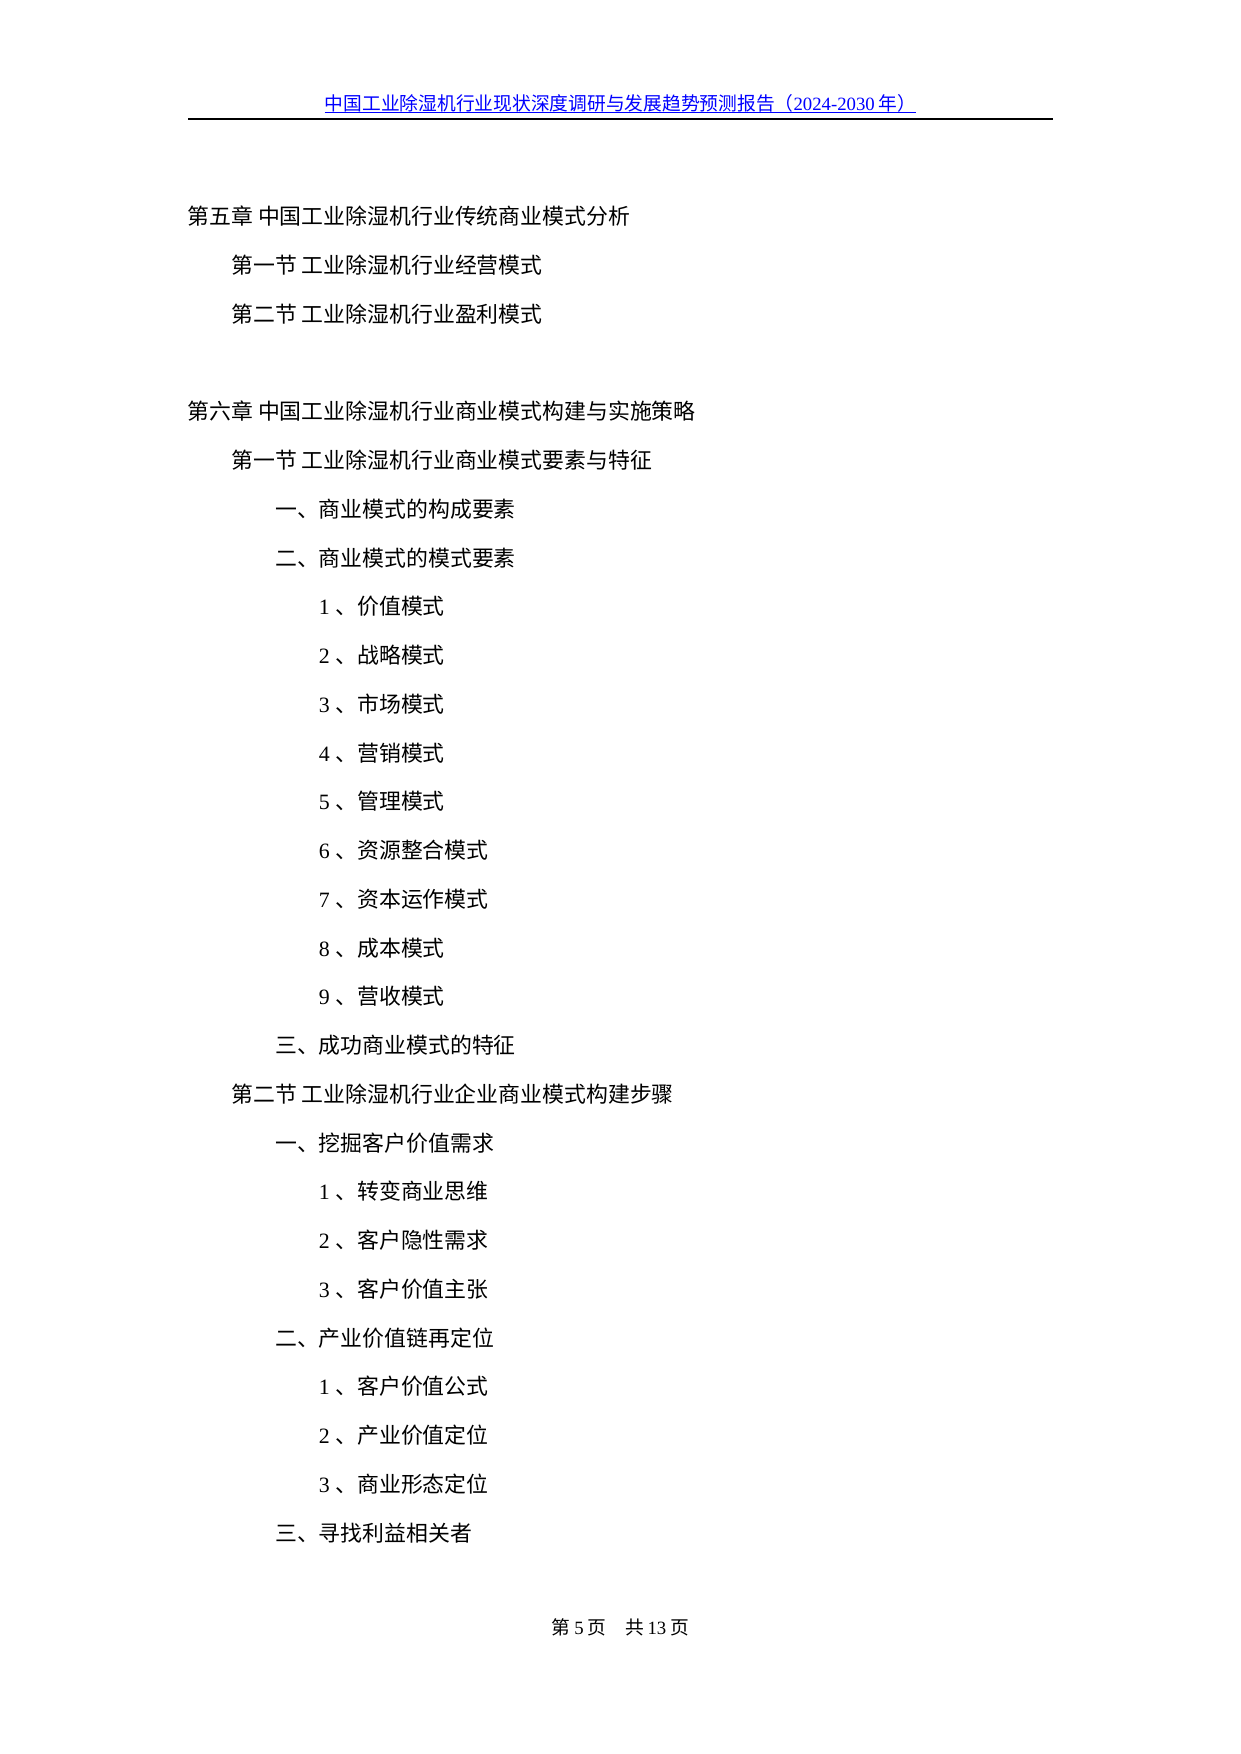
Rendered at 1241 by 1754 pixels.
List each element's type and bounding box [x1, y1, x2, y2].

text [187, 150, 1053, 1548]
